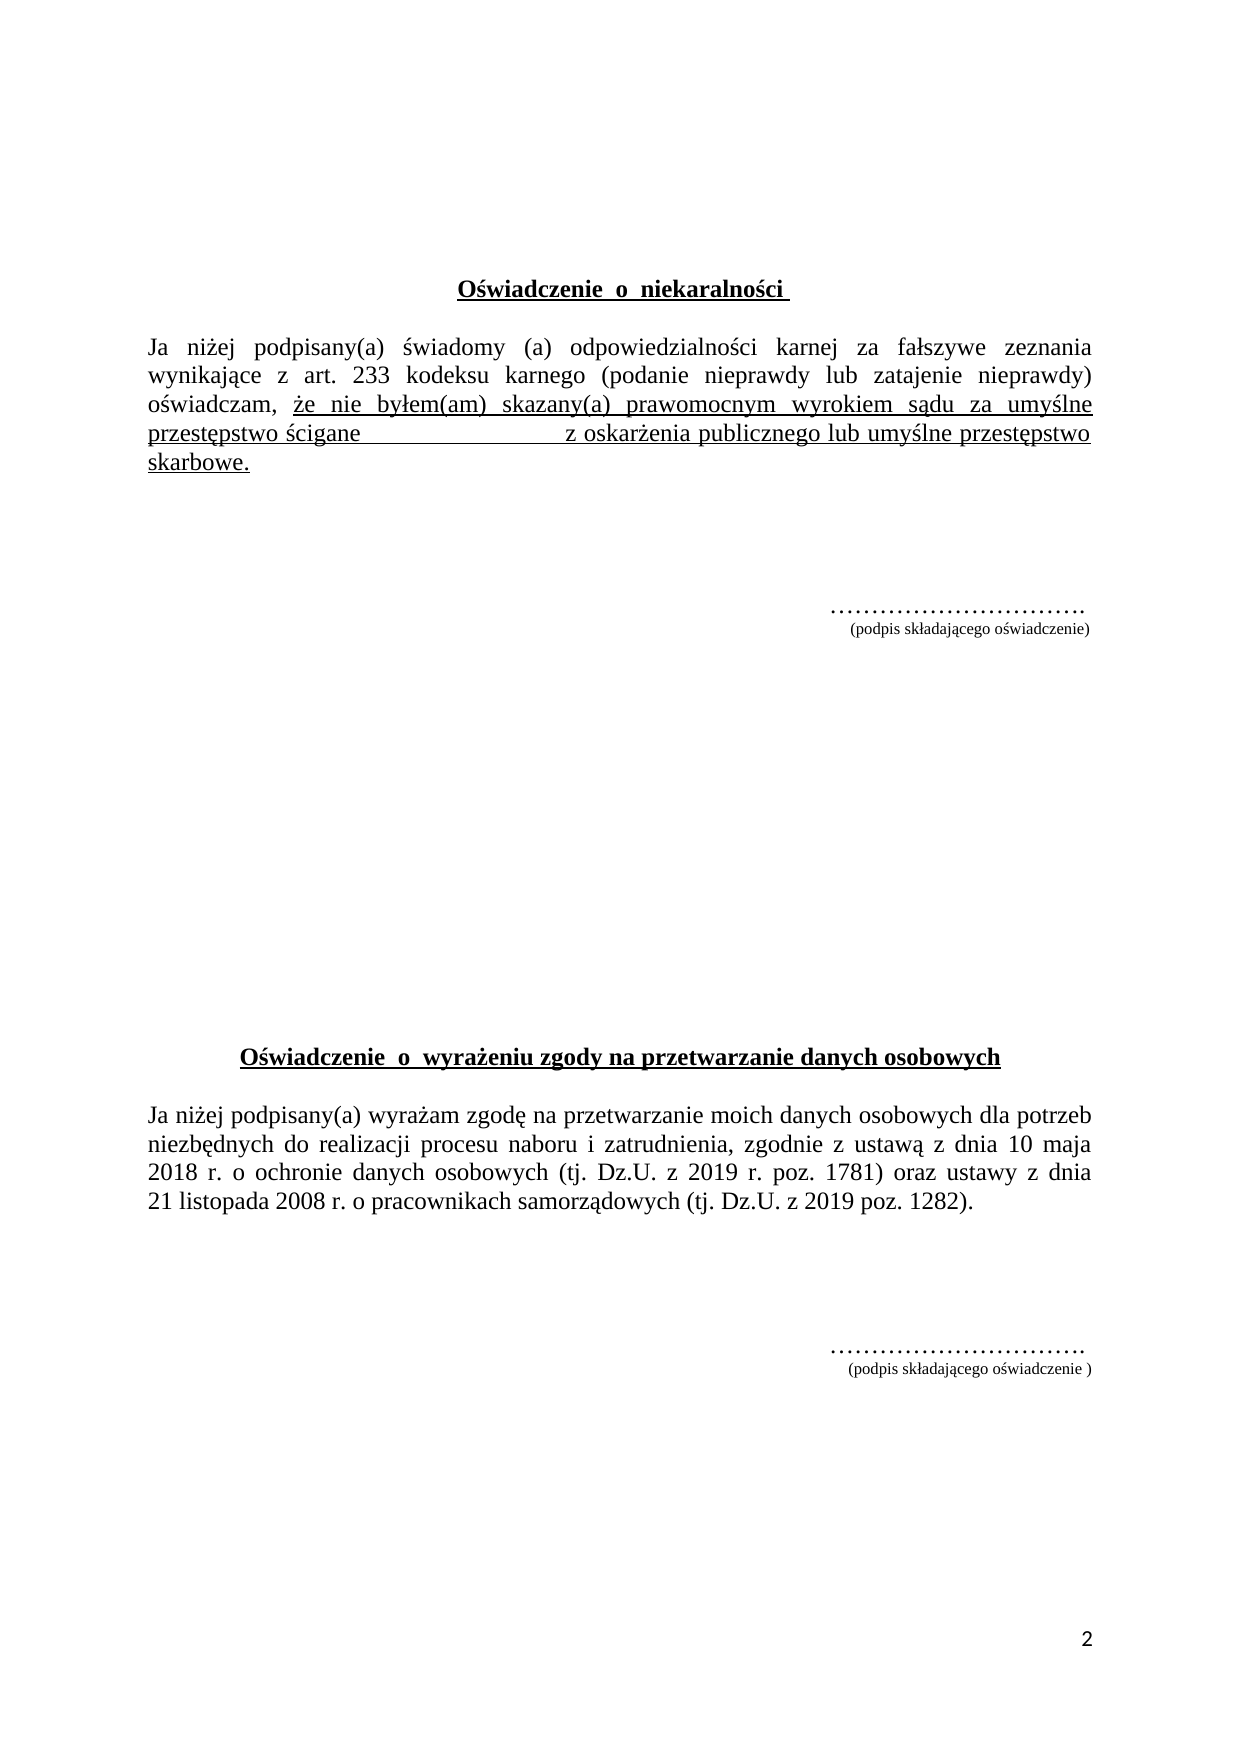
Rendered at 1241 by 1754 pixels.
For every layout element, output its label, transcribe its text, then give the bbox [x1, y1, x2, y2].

text Ja niżej podpisany(a) wyrażam zgodę na przetwarzanie moich danych osobowych dla potrzeb niezbędnych do realizacji procesu naboru i zatrudnienia, zgodnie z ustawą z dnia 10 maja 2018 r. o ochronie danych osobowych (tj. Dz.U. z 2019 r. poz. 1781) oraz ustawy z dnia 21 listopada 2008 r. o pracownikach samorządowych (tj. Dz.U. z 2019 poz. 1282). [148, 1100, 1093, 1215]
text Oświadczenie o niekaralności [148, 274, 1093, 303]
text …………………………. [148, 1330, 1093, 1359]
text Oświadczenie o wyrażeniu zgody na przetwarzanie danych osobowych [148, 1042, 1093, 1071]
text …………………………. [148, 590, 1093, 619]
text Ja niżej podpisany(a) świadomy (a) odpowiedzialności karnej za fałszywe zeznania wynikające z art. 233 kodeksu karnego (podanie nieprawdy lub zatajenie nieprawdy) oświadczam, że nie byłem(am) skazany(a) prawomocnym wyrokiem sądu za umyślne przestępstwo ścigane z oskarżenia publicznego lub umyślne przestępstwo skarbowe. [148, 332, 1093, 475]
text (podpis składającego oświadczenie) [148, 619, 1093, 638]
text (podpis składającego oświadczenie ) [148, 1359, 1093, 1378]
